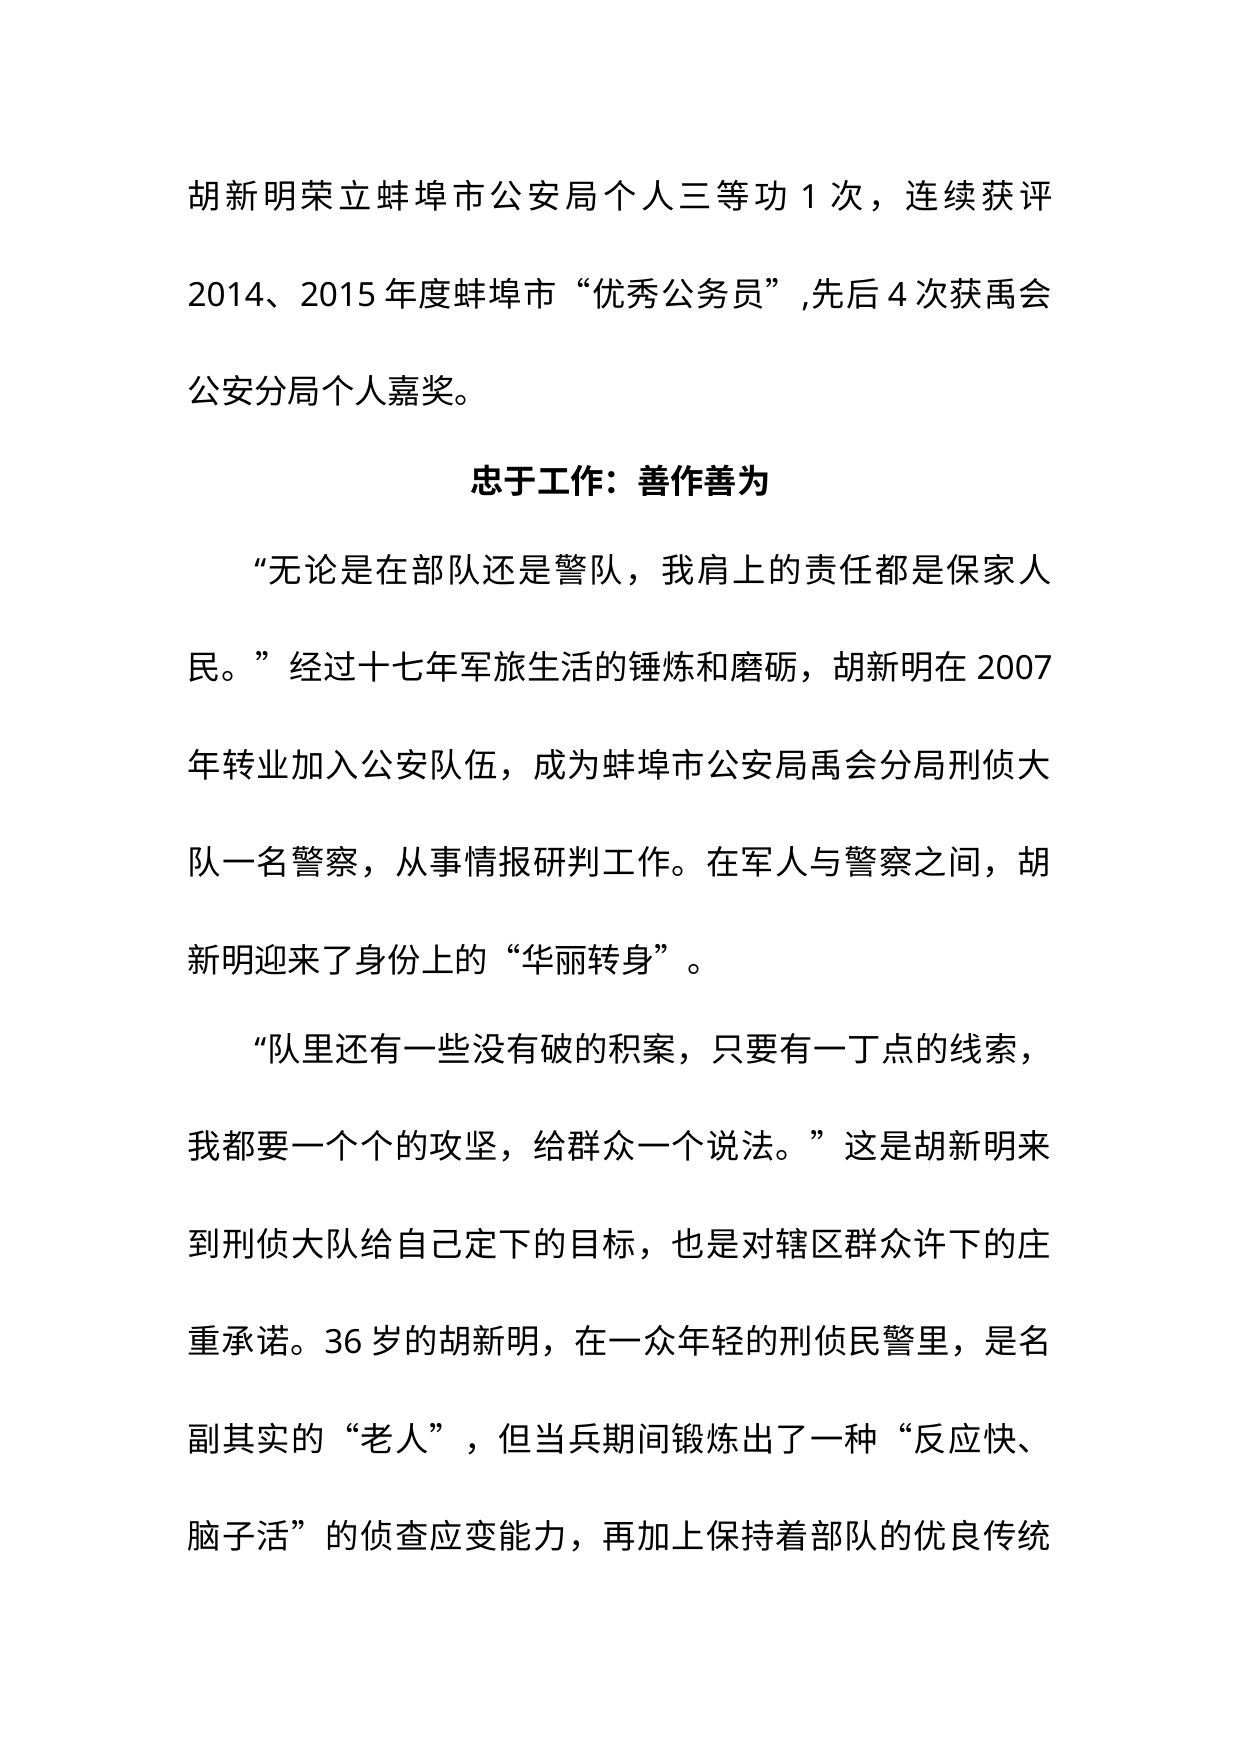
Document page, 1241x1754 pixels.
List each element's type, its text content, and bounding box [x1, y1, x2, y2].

text “无论是在部队还是警队，我肩上的责任都是保家人民。”经过十七年军旅生活的锤炼和磨砺，胡新明在2007年转业加入公安队伍，成为蚌埠市公安局禹会分局刑侦大队一名警察，从事情报研判工作。在军人与警察之间，胡新明迎来了身份上的“华丽转身”。 [187, 535, 1053, 990]
text 忠于工作：善作善为 [187, 446, 1053, 511]
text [187, 162, 1053, 422]
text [187, 1014, 1053, 1567]
